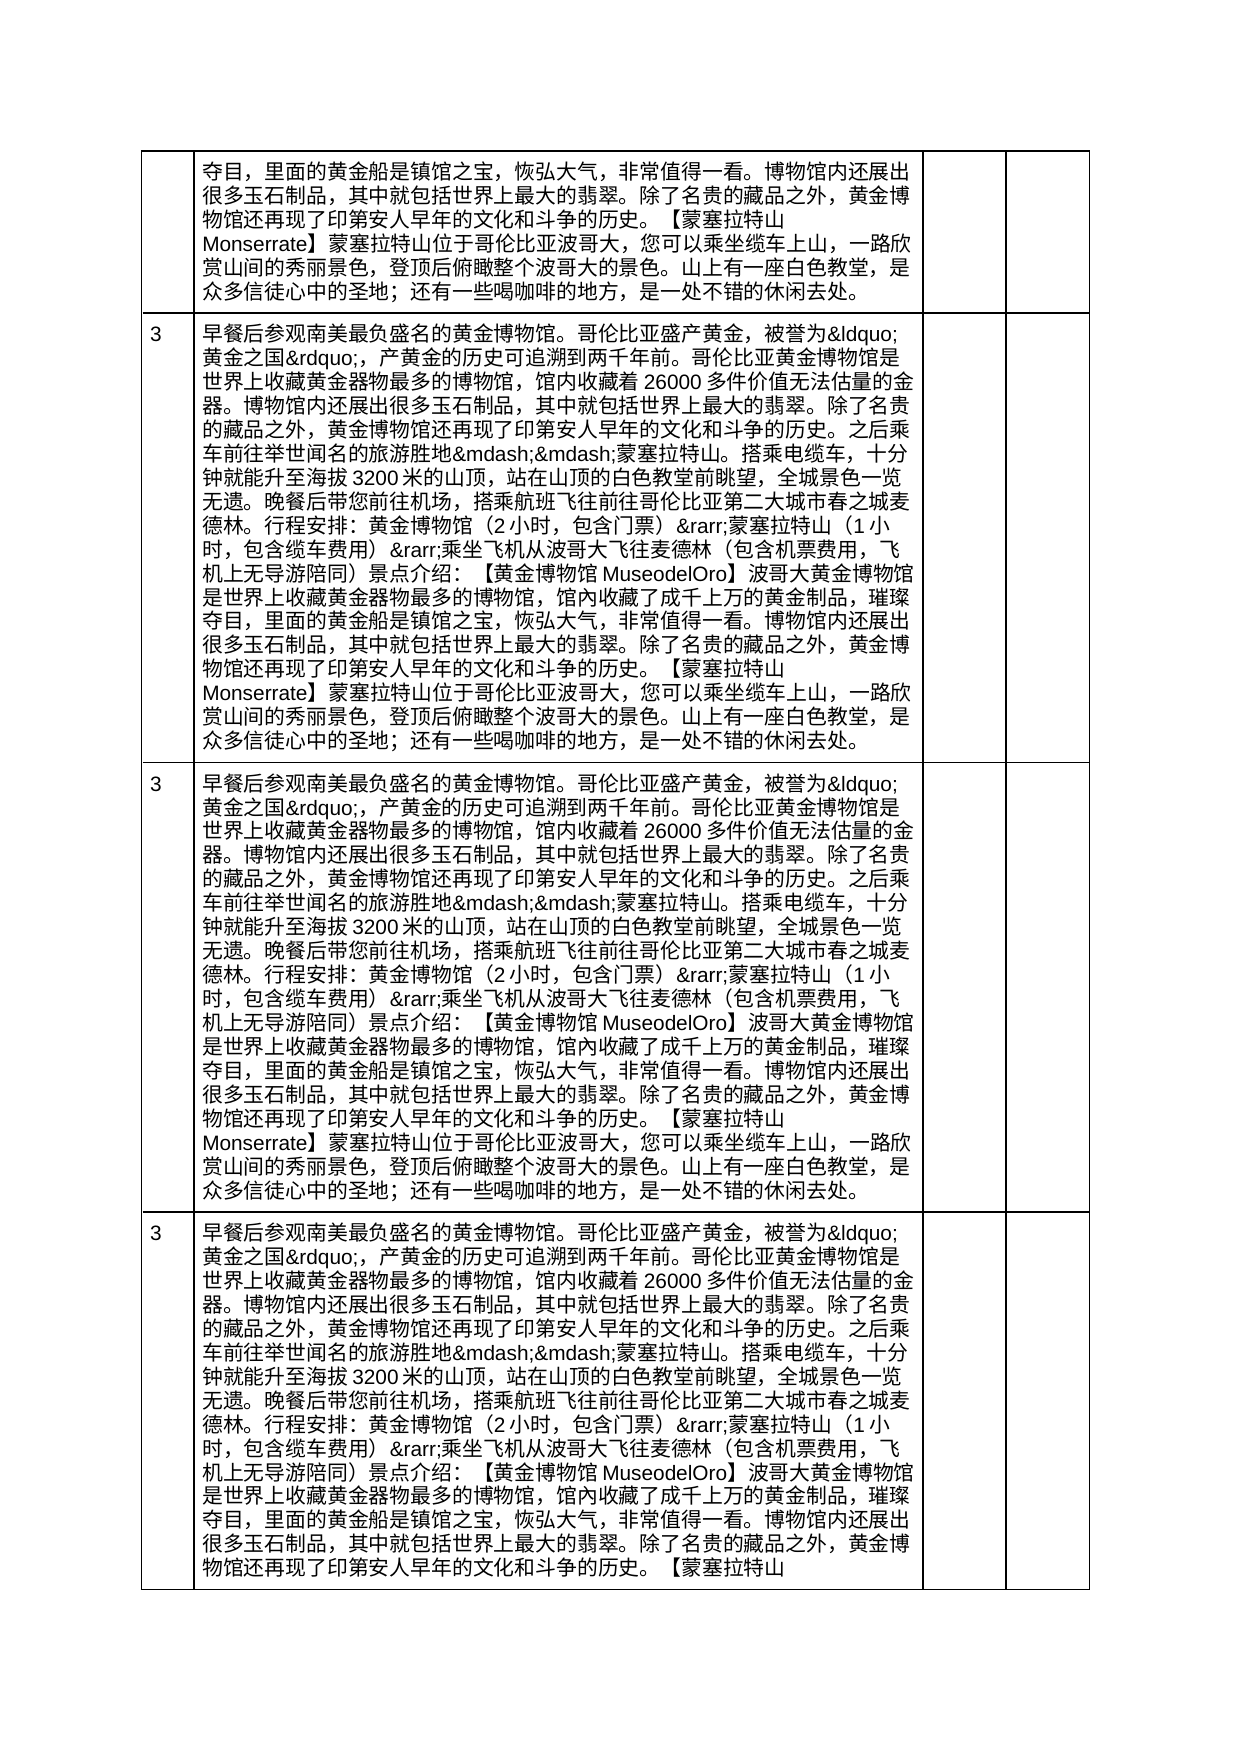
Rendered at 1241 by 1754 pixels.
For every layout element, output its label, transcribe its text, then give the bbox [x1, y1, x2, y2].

table_cell [924, 314, 1005, 761]
table_cell [1007, 1213, 1089, 1588]
table_cell [1007, 763, 1089, 1211]
table_cell [1007, 314, 1089, 761]
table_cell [195, 1213, 922, 1588]
table_cell [924, 1213, 1005, 1588]
table_cell 3 [142, 763, 193, 1211]
table_cell [924, 152, 1005, 312]
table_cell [195, 152, 922, 312]
table_cell 3 [142, 1212, 193, 1588]
table_cell 3 [142, 152, 193, 312]
table_cell [924, 763, 1005, 1211]
table_cell 3 [142, 313, 193, 761]
table_cell [1007, 152, 1089, 312]
